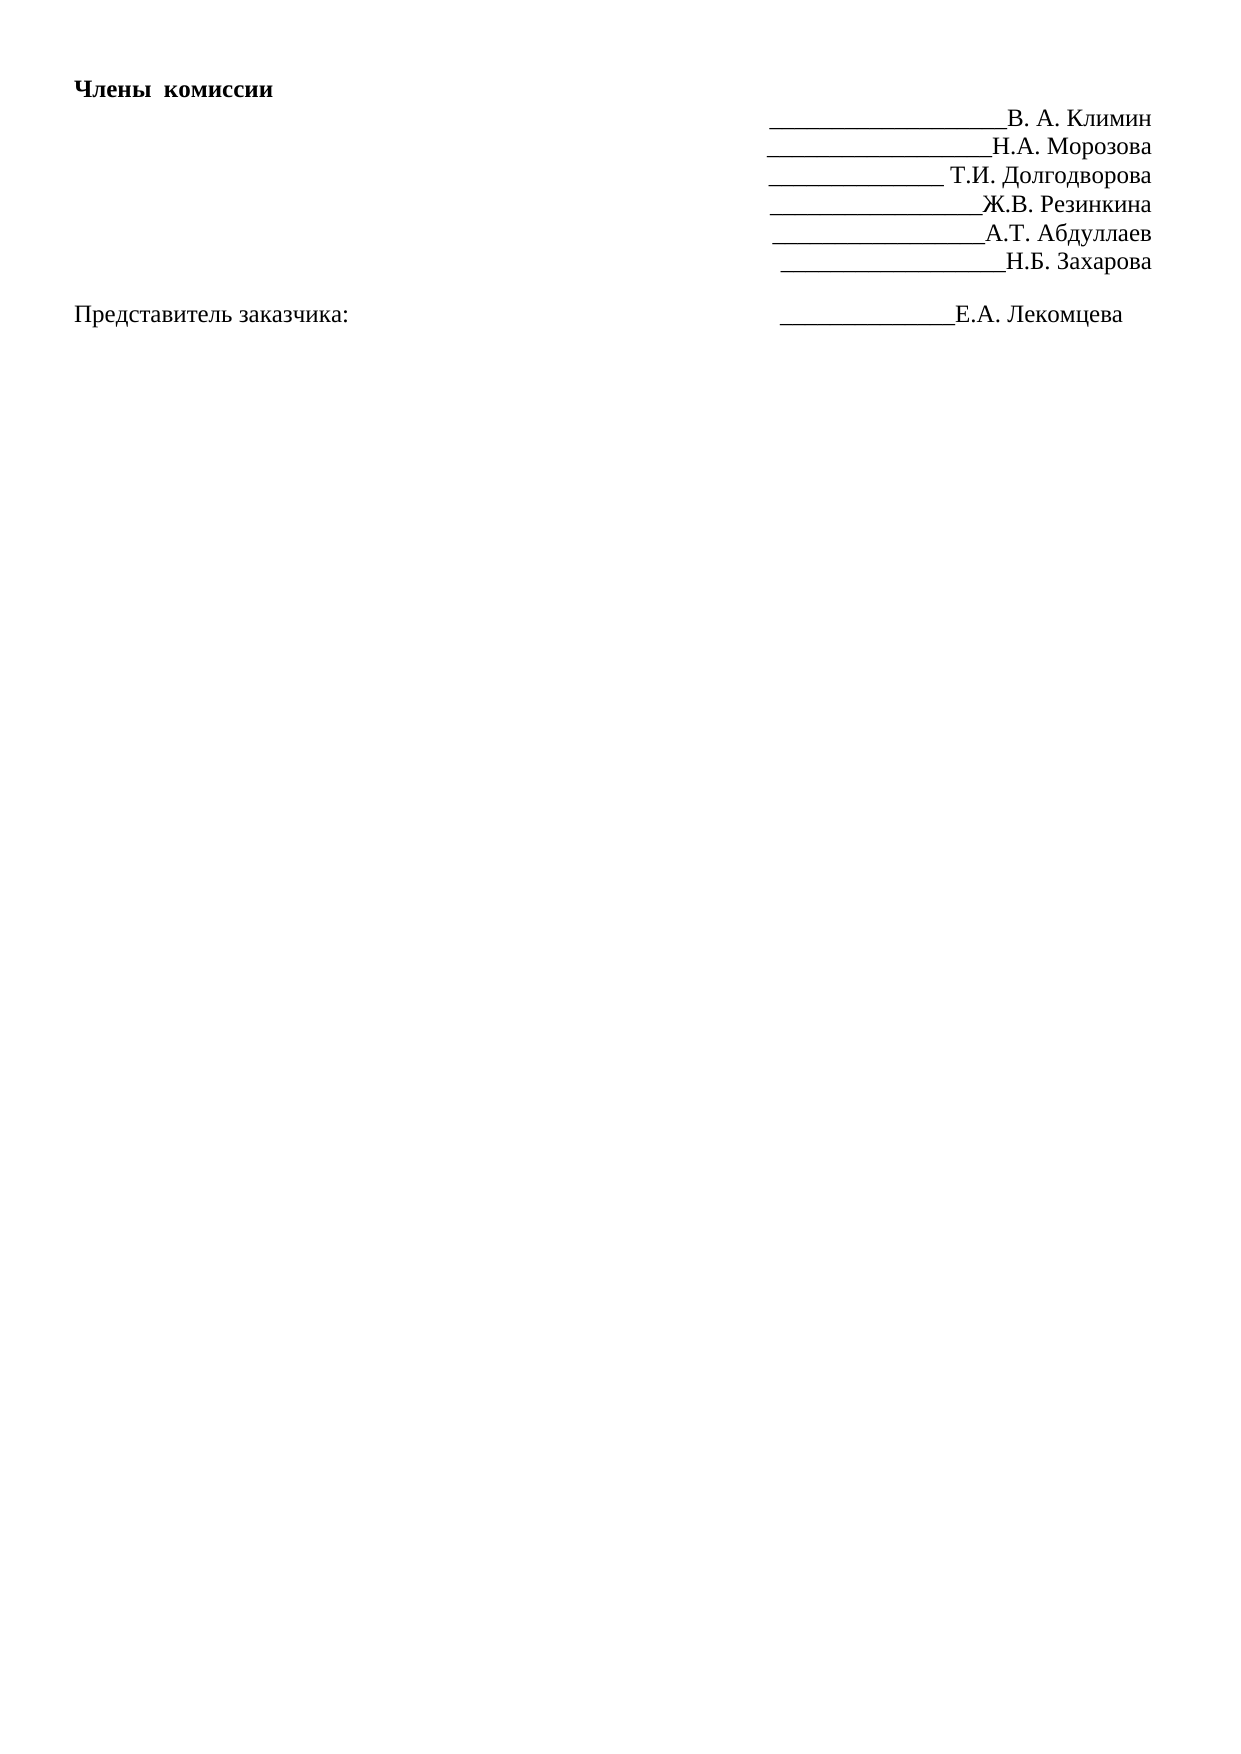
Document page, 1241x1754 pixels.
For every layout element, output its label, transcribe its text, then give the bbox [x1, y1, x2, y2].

text __________________Н.А. Морозова [0, 131, 1152, 160]
text Представитель заказчика: ______________Е.А. Лекомцева [74, 299, 1152, 328]
text __________________Н.Б. Захарова [0, 246, 1152, 275]
text Члены комиссии [74, 74, 1152, 103]
text ______________ Т.И. Долгодворова [0, 160, 1152, 189]
text _________________Ж.В. Резинкина [0, 189, 1152, 218]
text _________________А.Т. Абдуллаев [0, 218, 1152, 246]
text ___________________В. А. Климин [0, 103, 1152, 131]
